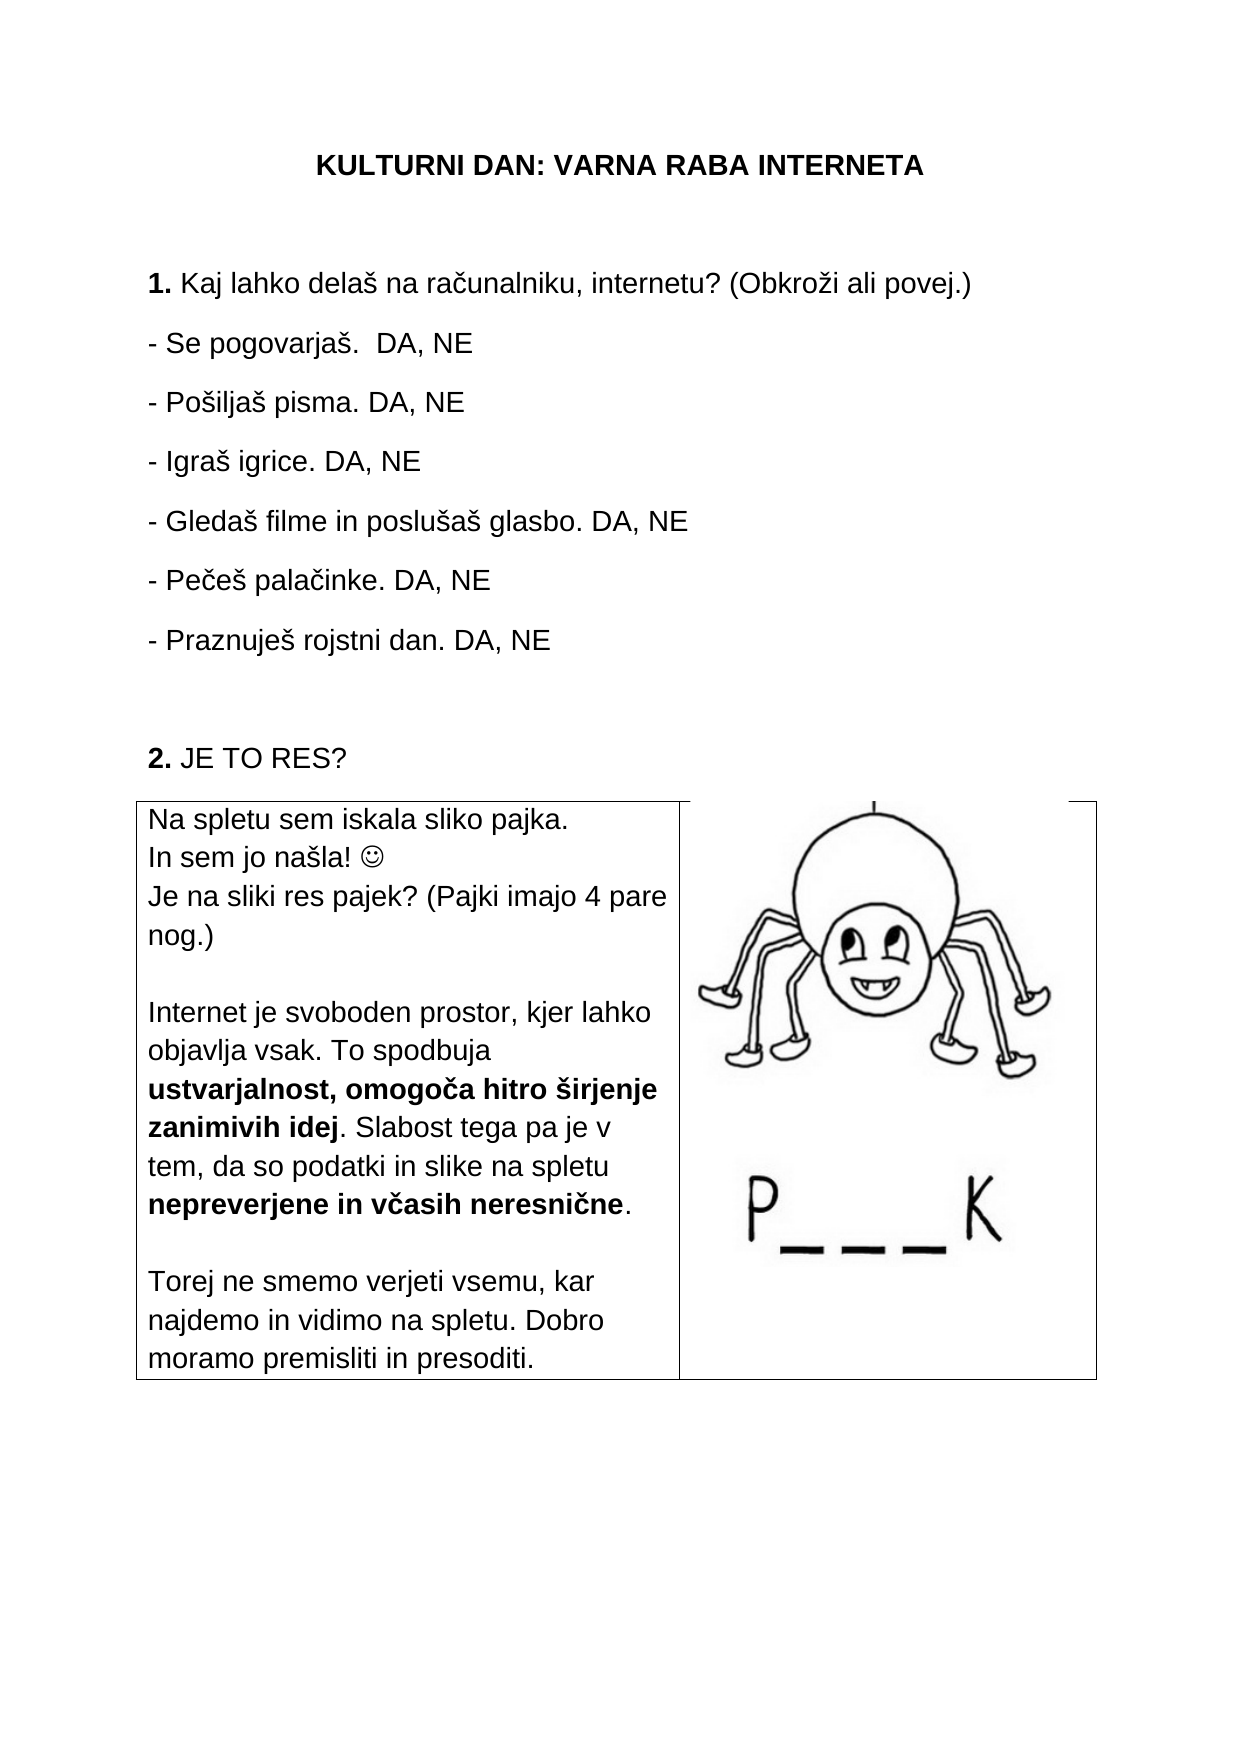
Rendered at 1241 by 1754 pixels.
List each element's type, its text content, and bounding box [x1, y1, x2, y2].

text - Se pogovarjaš. DA, NE [148, 326, 1093, 359]
text - Praznuješ rojstni dan. DA, NE [148, 623, 1093, 656]
table_header Na spletu sem iskala sliko pajka. In sem jo našla! Je na sliki res pajek? (Pajki imajo 4 pare nog.) Internet je svoboden prostor, kjer lahko objavlja vsak. To spodbuja ustvarjalnost, omogoča hitro širjenje zanimivih idej. Slabost tega pa je v tem, da so podatki in slike na spletu nepreverjene in včasih neresnične. Torej ne smemo verjeti vsemu, kar najdemo in vidimo na spletu. Dobro moramo premisliti in presoditi. [137, 802, 679, 1379]
text 2. JE TO RES? [148, 741, 1093, 775]
picture [690, 801, 1069, 1267]
text KULTURNI DAN: VARNA RABA INTERNETA [148, 148, 1093, 181]
text - Gledaš filme in poslušaš glasbo. DA, NE [148, 504, 1093, 537]
text - Igraš igrice. DA, NE [148, 444, 1093, 478]
table_header [680, 802, 1096, 1379]
text - Pečeš palačinke. DA, NE [148, 563, 1093, 597]
text - Pošiljaš pisma. DA, NE [148, 385, 1093, 419]
text 1. Kaj lahko delaš na računalniku, internetu? (Obkroži ali povej.) [148, 266, 1093, 300]
